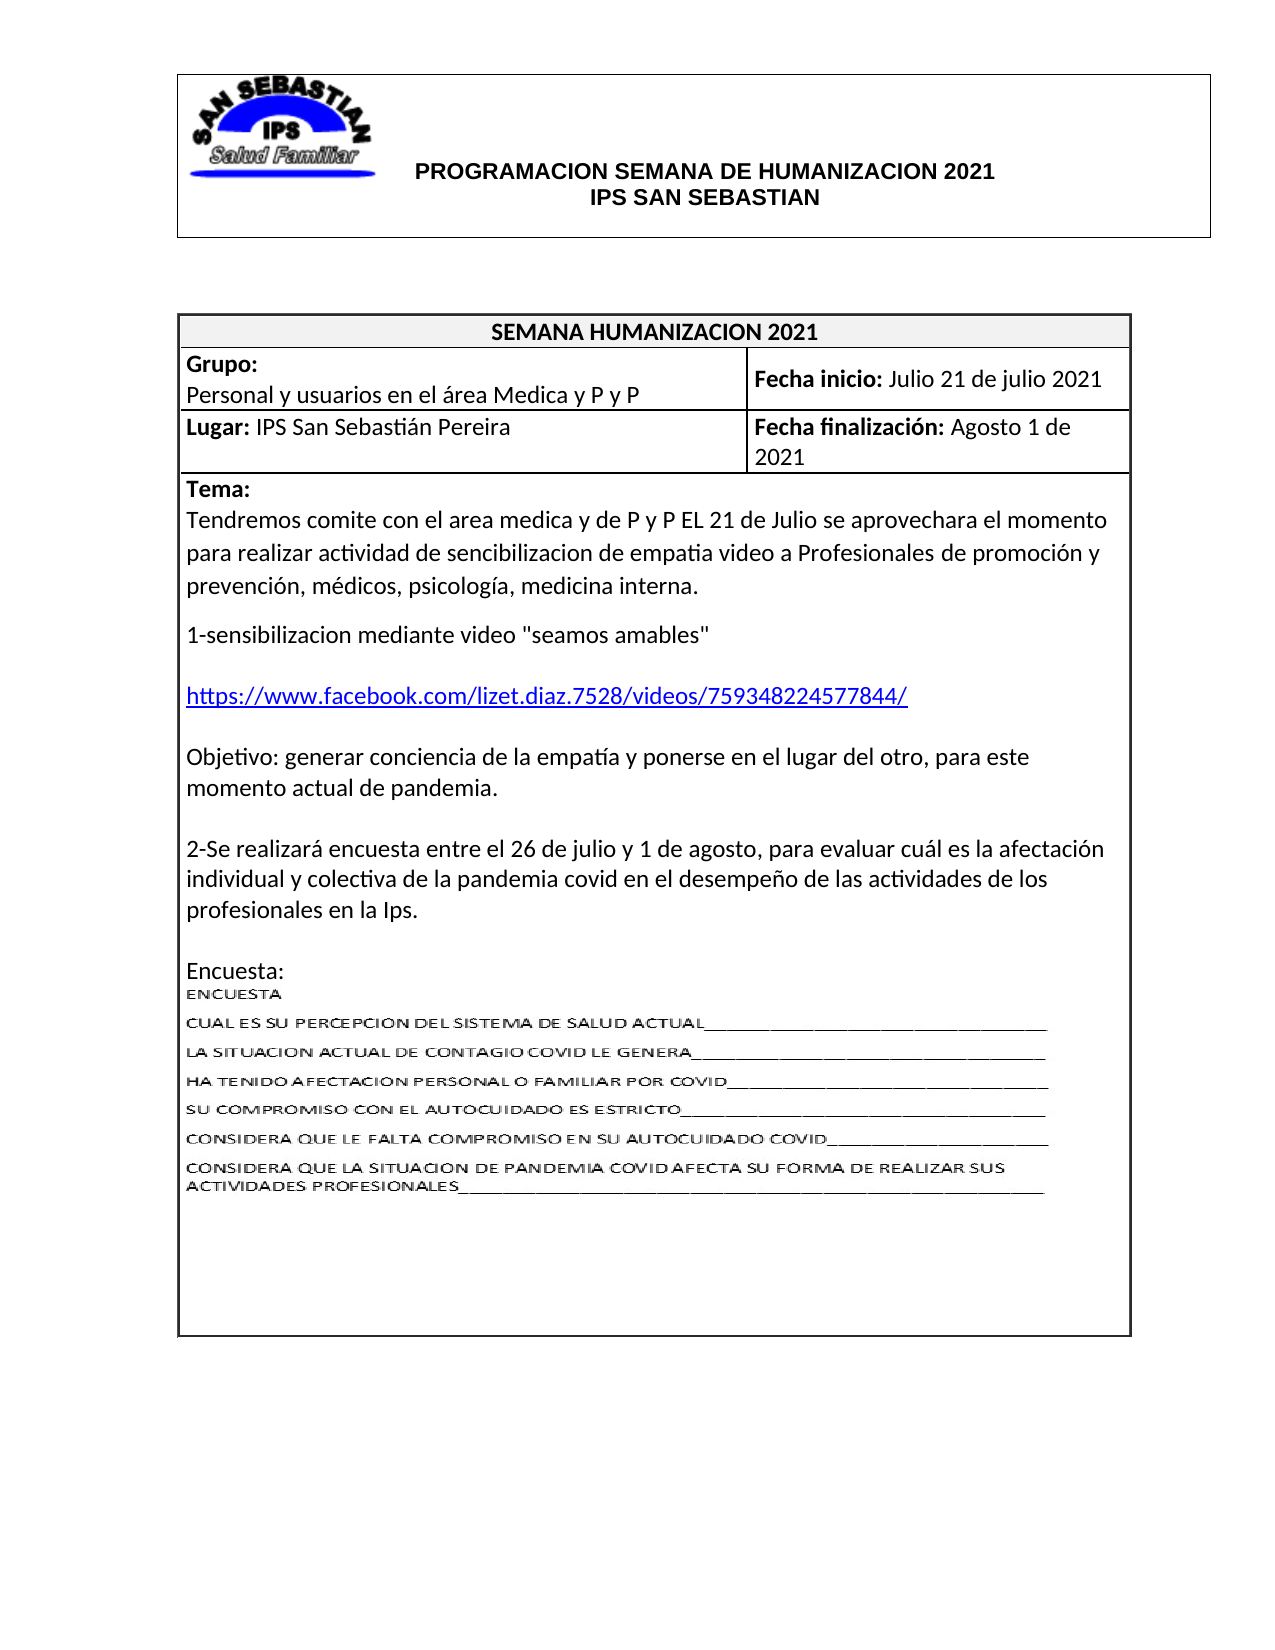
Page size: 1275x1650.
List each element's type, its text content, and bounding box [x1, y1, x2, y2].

picture [186, 985, 1077, 1207]
table_cell Grupo: Personal y usuarios en el área Medica y P y P [181, 348, 746, 409]
picture [188, 74, 377, 180]
table_cell Tema: Tendremos comite con el area medica y de P y P EL 21 de Julio se aprovechara el momento para realizar actividad de sencibilizacion de empatia video a Profesionales de promoción y prevención, médicos, psicología, medicina interna. 1-sensibilizacion mediante video "seamos amables" https://www.facebook.com/lizet.diaz.7528/videos/759348224577844/ Objetivo: generar conciencia de la empatía y ponerse en el lugar del otro, para este momento actual de pandemia. 2-Se realizará encuesta entre el 26 de julio y 1 de agosto, para evaluar cuál es la afectación individual y colectiva de la pandemia covid en el desempeño de las actividades de los profesionales en la Ips. Encuesta: [181, 474, 1129, 1334]
table_cell Fecha finalización: Agosto 1 de 2021 [748, 411, 1129, 472]
table_cell Lugar: IPS San Sebastián Pereira [181, 411, 746, 472]
table_header SEMANA HUMANIZACION 2021 [181, 317, 1129, 347]
table_cell Fecha inicio: Julio 21 de julio 2021 [748, 348, 1129, 409]
